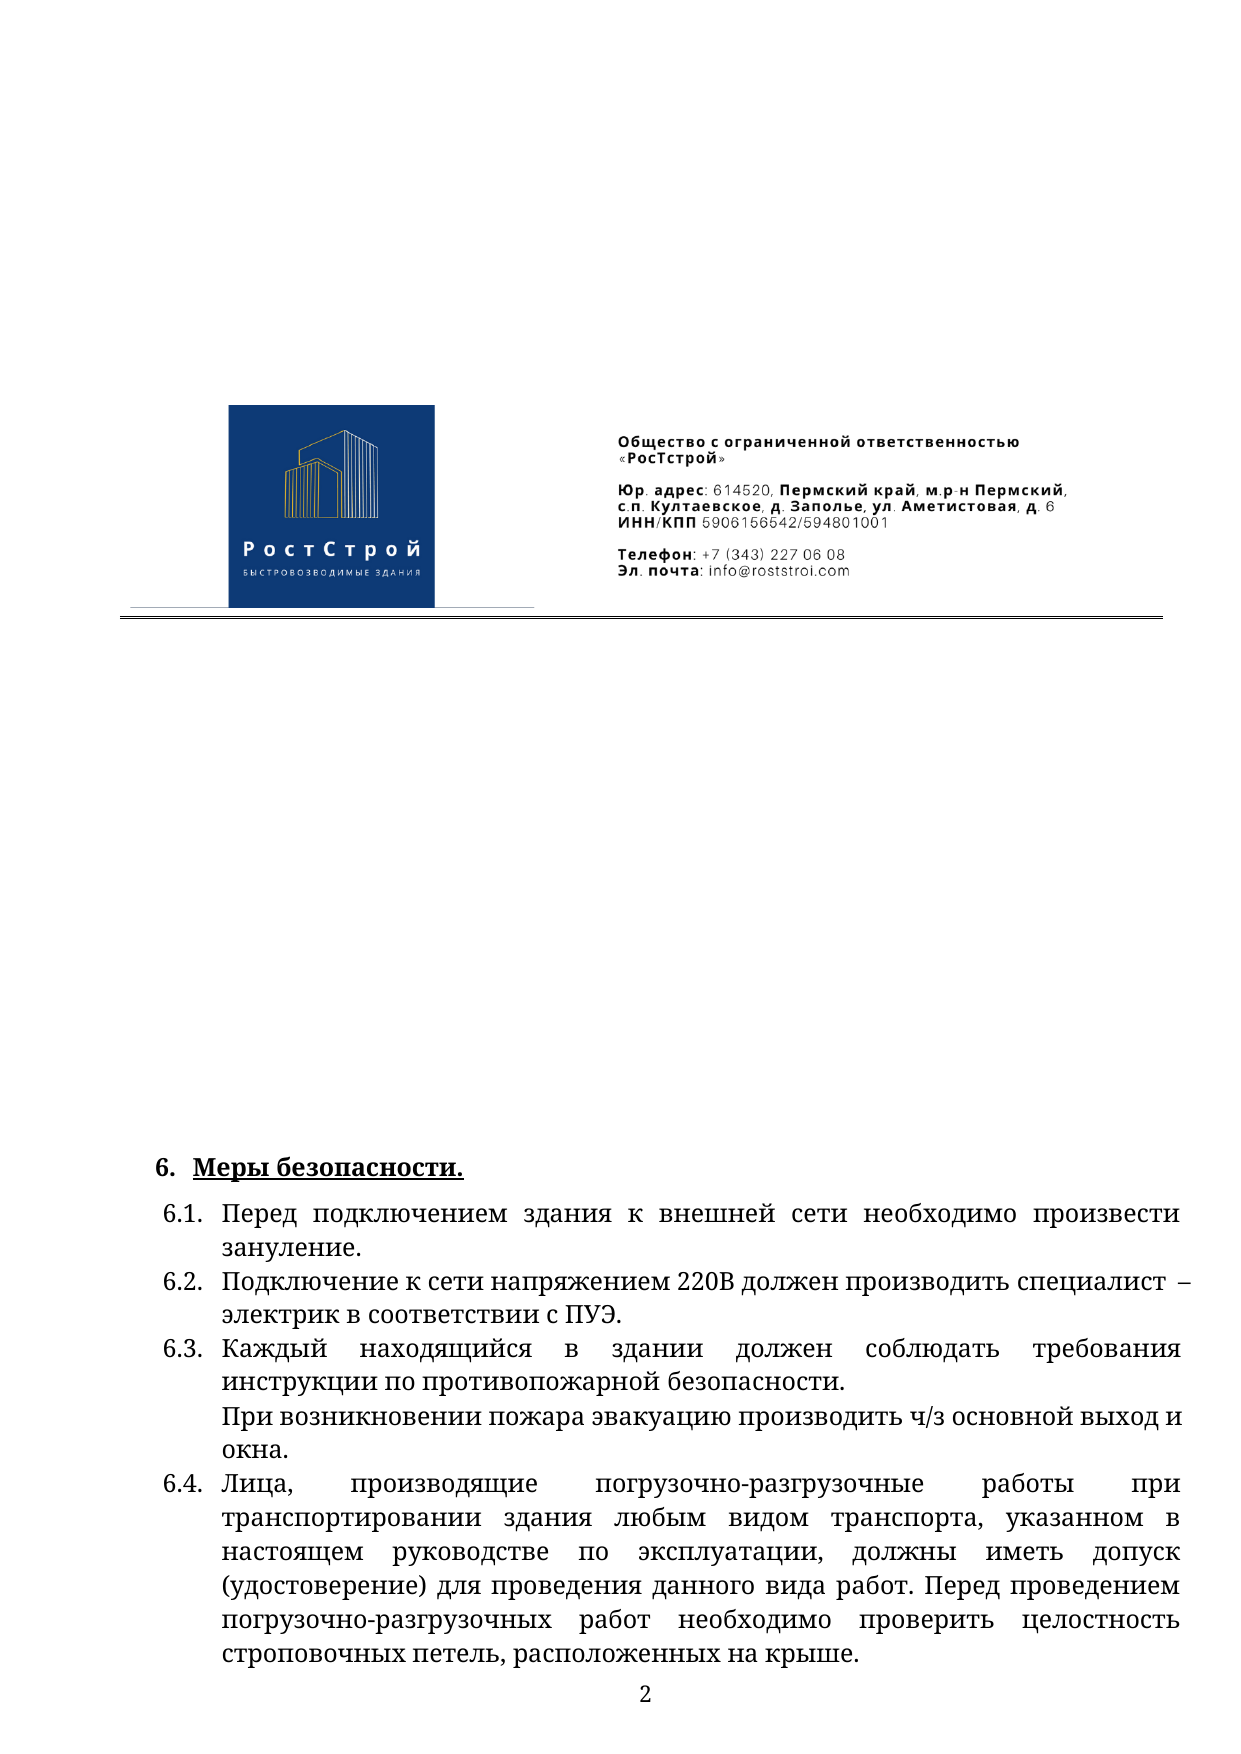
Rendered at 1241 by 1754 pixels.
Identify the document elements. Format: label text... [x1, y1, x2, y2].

list Подключение к сети напряжением 220В должен производить специалист – [162, 1264, 1240, 1297]
text электрик в соответствии с ПУЭ. [221, 1297, 1240, 1331]
picture [130, 405, 1105, 608]
subtitle Меры безопасности. [155, 1149, 1240, 1183]
list Лица, производящие погрузочно‐разгрузочные работы при транспортировании здания любым видом транспорта, указанном в настоящем руководстве по эксплуатации, должны иметь допуск (удостоверение) для проведения данного вида работ. Перед проведением погрузочно‐разгрузочных работ необходимо проверить целостность строповочных петель, расположенных на крыше. [162, 1465, 1181, 1670]
text При возникновении пожара эвакуацию производить ч/з основной выход и окна. [221, 1398, 1240, 1465]
list Перед подключением здания к внешней сети необходимо произвести зануление. [162, 1196, 1181, 1264]
list Каждый находящийся в здании должен соблюдать требования инструкции по противопожарной безопасности. [162, 1331, 1182, 1398]
